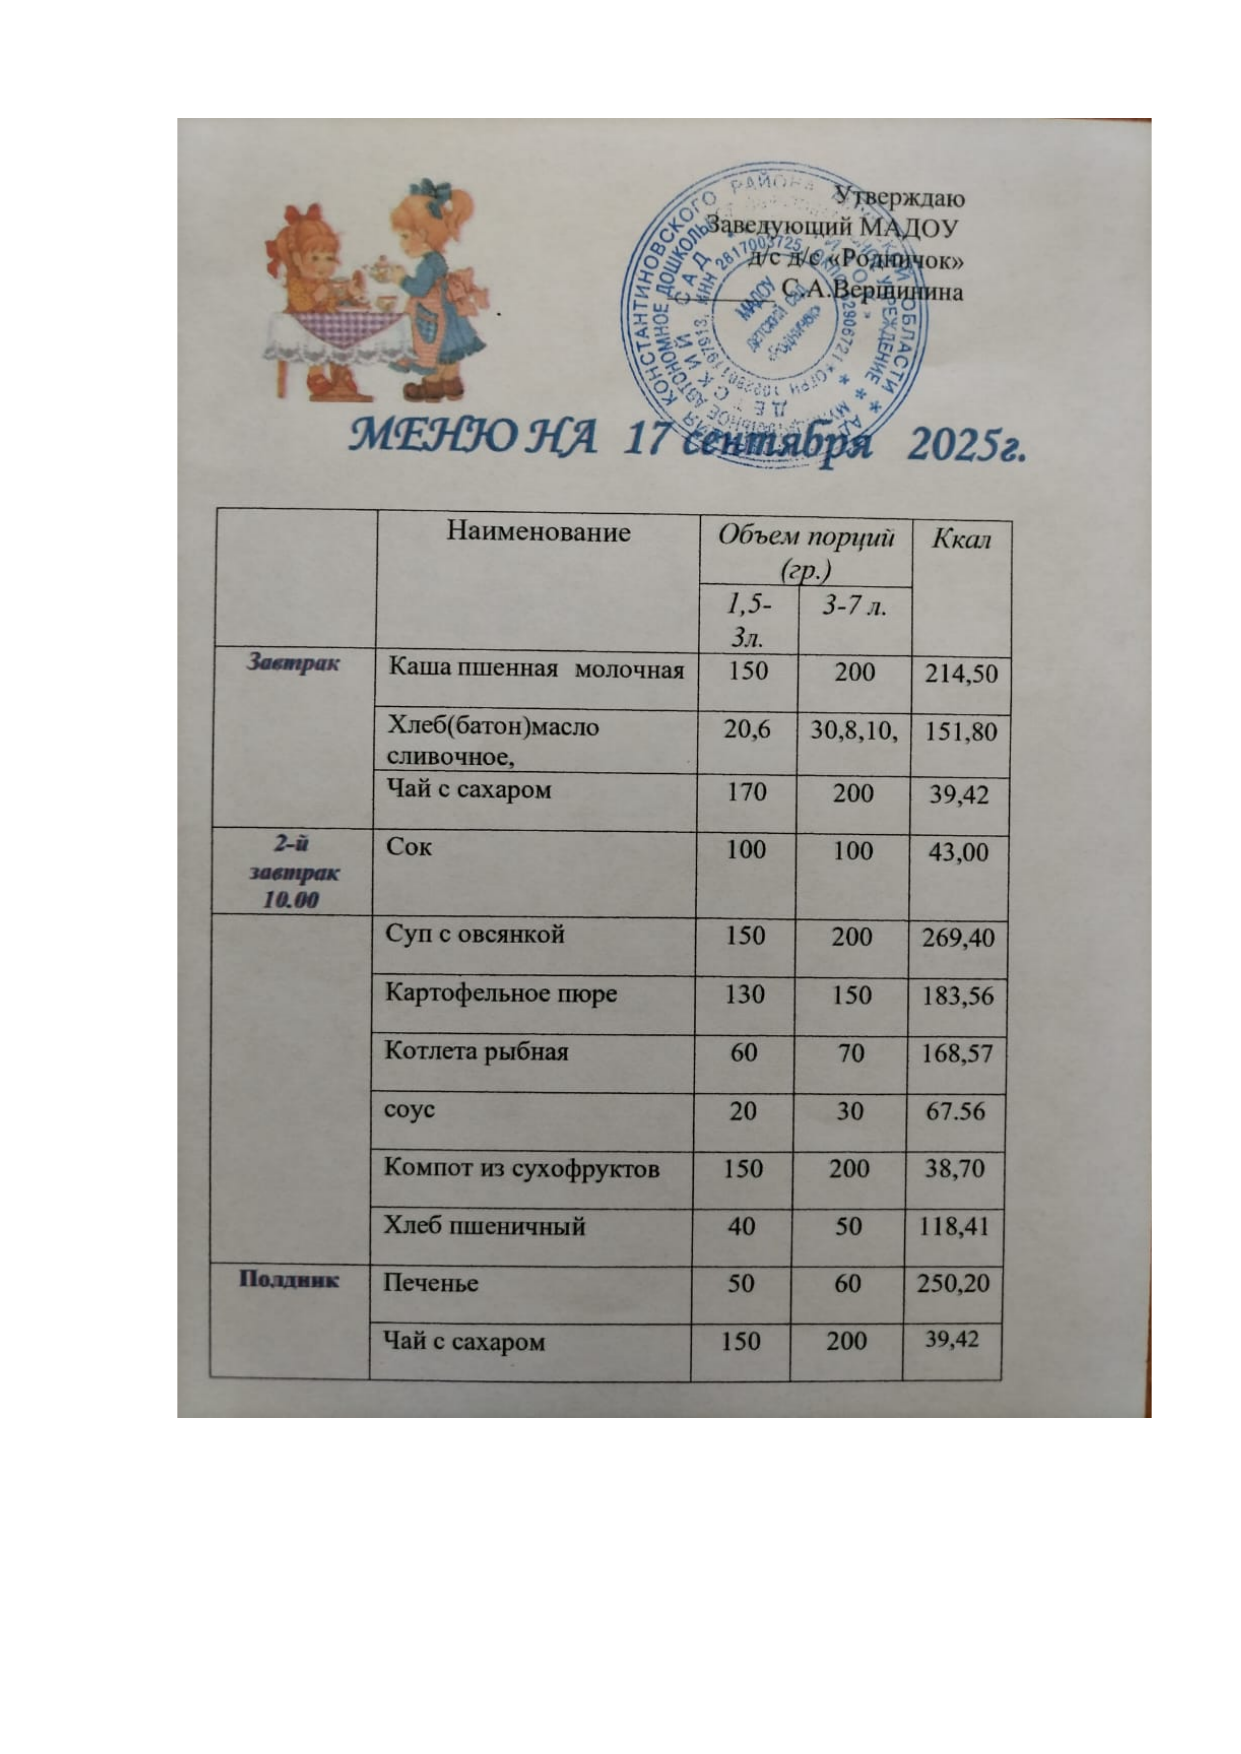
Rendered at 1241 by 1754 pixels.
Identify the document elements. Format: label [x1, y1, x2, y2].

picture [177, 118, 1152, 1418]
